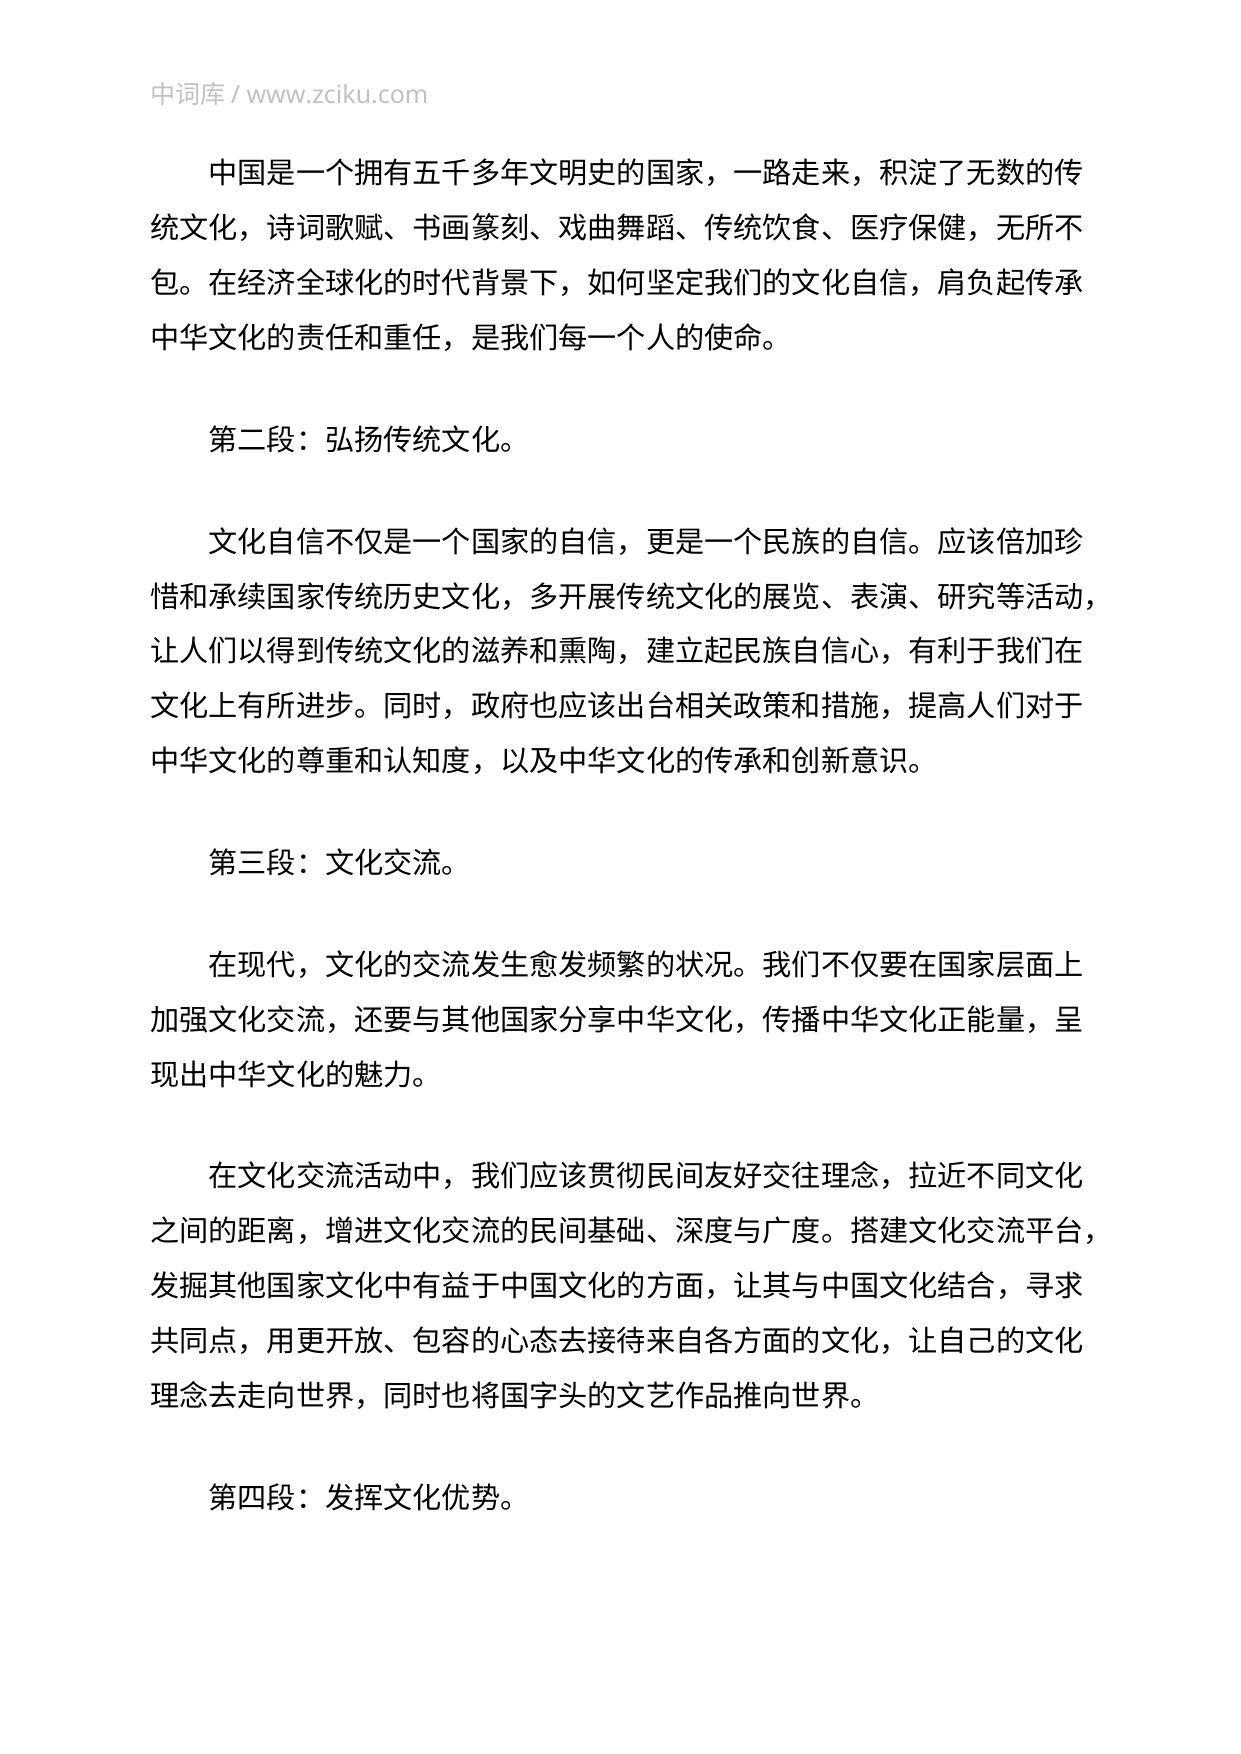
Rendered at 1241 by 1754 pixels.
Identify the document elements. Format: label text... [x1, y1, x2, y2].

text 第三段：文化交流。 [150, 839, 1090, 882]
text 第四段：发挥文化优势。 [150, 1474, 1090, 1517]
text 在现代，文化的交流发生愈发频繁的状况。我们不仅要在国家层面上加强文化交流，还要与其他国家分享中华文化，传播中华文化正能量，呈现出中华文化的魅力。 [150, 941, 1090, 1093]
text 中国是一个拥有五千多年文明史的国家，一路走来，积淀了无数的传统文化，诗词歌赋、书画篆刻、戏曲舞蹈、传统饮食、医疗保健，无所不包。在经济全球化的时代背景下，如何坚定我们的文化自信，肩负起传承中华文化的责任和重任，是我们每一个人的使命。 [150, 150, 1090, 357]
text 文化自信不仅是一个国家的自信，更是一个民族的自信。应该倍加珍惜和承续国家传统历史文化，多开展传统文化的展览、表演、研究等活动，让人们以得到传统文化的滋养和熏陶，建立起民族自信心，有利于我们在文化上有所进步。同时，政府也应该出台相关政策和措施，提高人们对于中华文化的尊重和认知度，以及中华文化的传承和创新意识。 [150, 518, 1090, 780]
text 第二段：弘扬传统文化。 [150, 416, 1090, 459]
text 在文化交流活动中，我们应该贯彻民间友好交往理念，拉近不同文化之间的距离，增进文化交流的民间基础、深度与广度。搭建文化交流平台，发掘其他国家文化中有益于中国文化的方面，让其与中国文化结合，寻求共同点，用更开放、包容的心态去接待来自各方面的文化，让自己的文化理念去走向世界，同时也将国字头的文艺作品推向世界。 [150, 1153, 1090, 1415]
